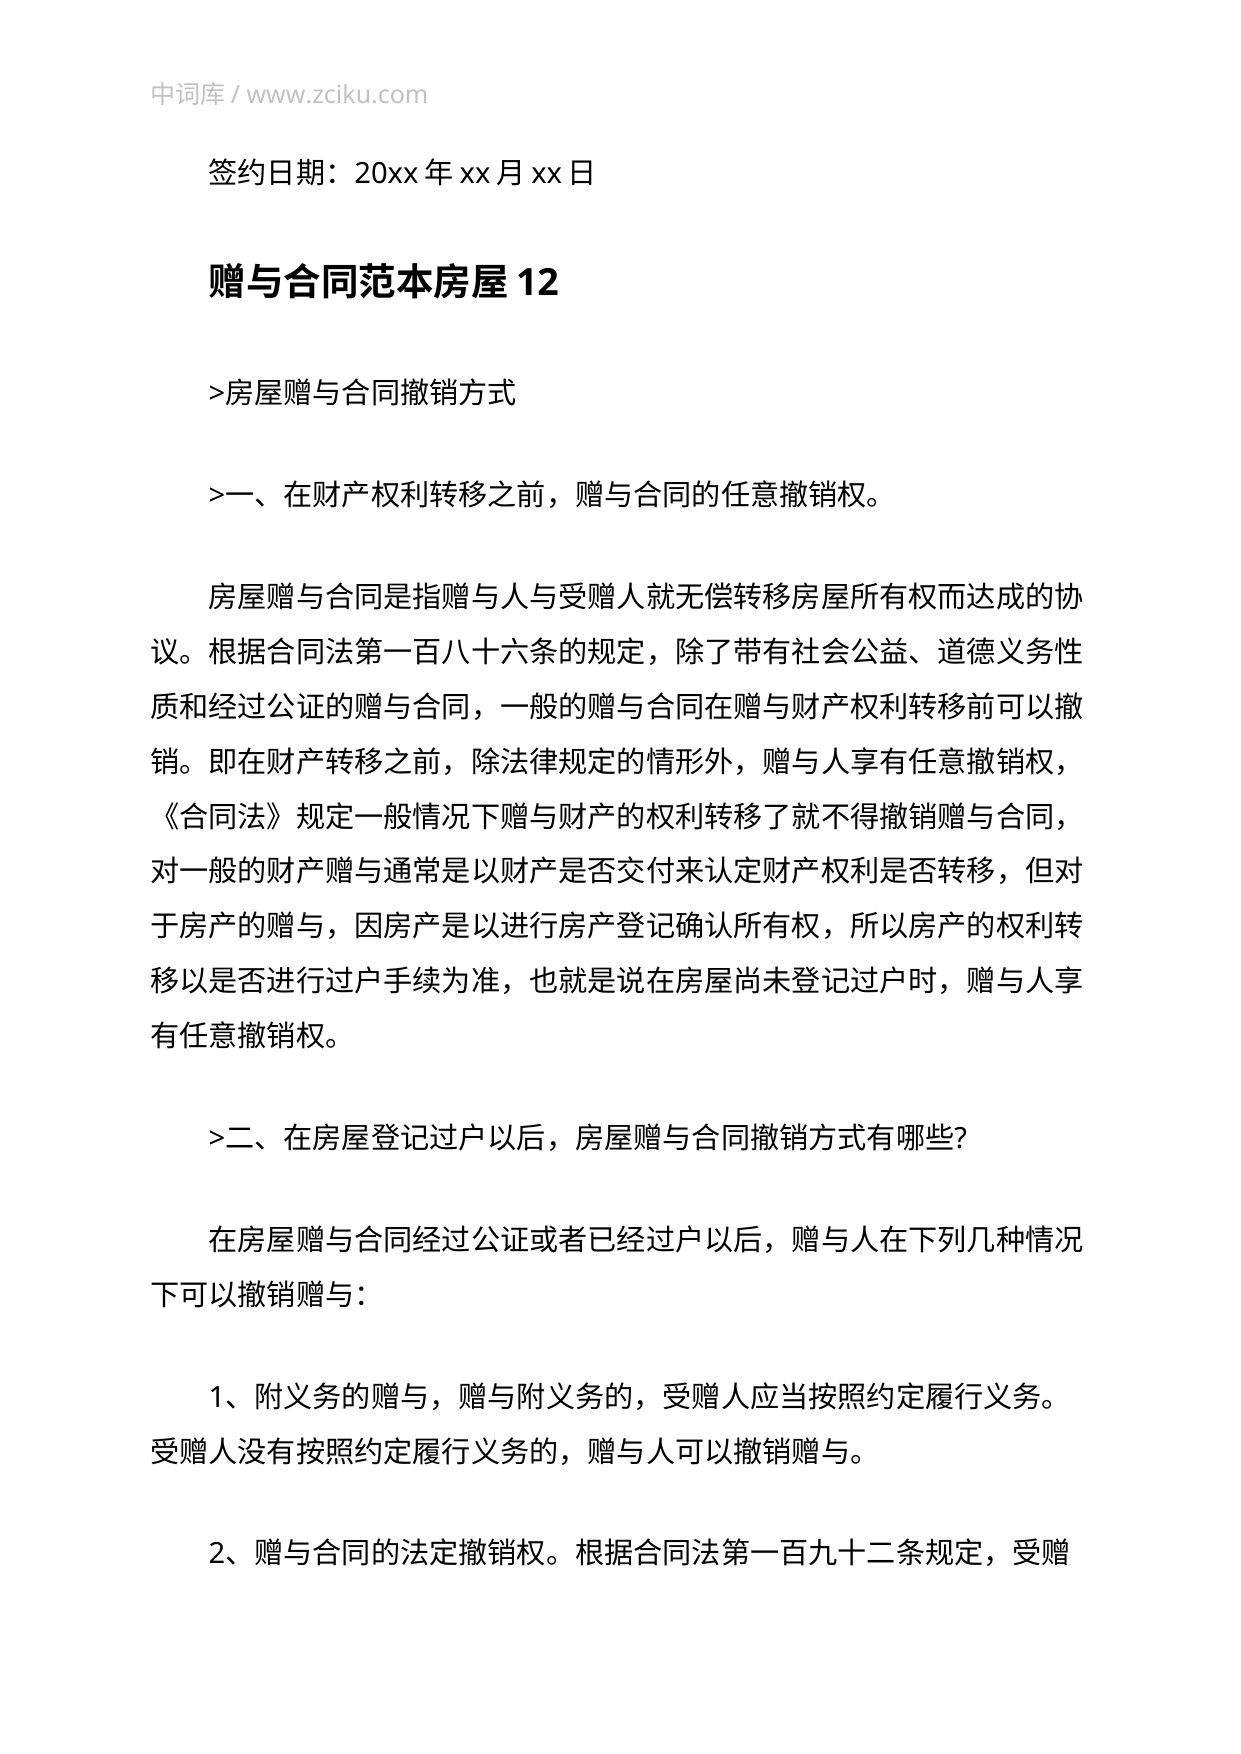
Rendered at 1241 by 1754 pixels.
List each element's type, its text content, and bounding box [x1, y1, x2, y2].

text >一、在财产权利转移之前，赠与合同的任意撤销权。 [150, 472, 1090, 514]
text 签约日期：20xx年xx月xx日 [150, 150, 1090, 192]
text 在房屋赠与合同经过公证或者已经过户以后，赠与人在下列几种情况下可以撤销赠与： [150, 1216, 1090, 1314]
text >房屋赠与合同撤销方式 [150, 369, 1090, 412]
text 赠与合同范本房屋12 [150, 252, 1090, 306]
text 房屋赠与合同是指赠与人与受赠人就无偿转移房屋所有权而达成的协议。根据合同法第一百八十六条的规定，除了带有社会公益、道德义务性质和经过公证的赠与合同，一般的赠与合同在赠与财产权利转移前可以撤销。即在财产转移之前，除法律规定的情形外，赠与人享有任意撤销权，《合同法》规定一般情况下赠与财产的权利转移了就不得撤销赠与合同，对一般的财产赠与通常是以财产是否交付来认定财产权利是否转移，但对于房产的赠与，因房产是以进行房产登记确认所有权，所以房产的权利转移以是否进行过户手续为准，也就是说在房屋尚未登记过户时，赠与人享有任意撤销权。 [150, 573, 1090, 1055]
text >二、在房屋登记过户以后，房屋赠与合同撤销方式有哪些? [150, 1114, 1090, 1157]
text 1、附义务的赠与，赠与附义务的，受赠人应当按照约定履行义务。受赠人没有按照约定履行义务的，赠与人可以撤销赠与。 [150, 1373, 1090, 1470]
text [150, 1530, 1090, 1572]
